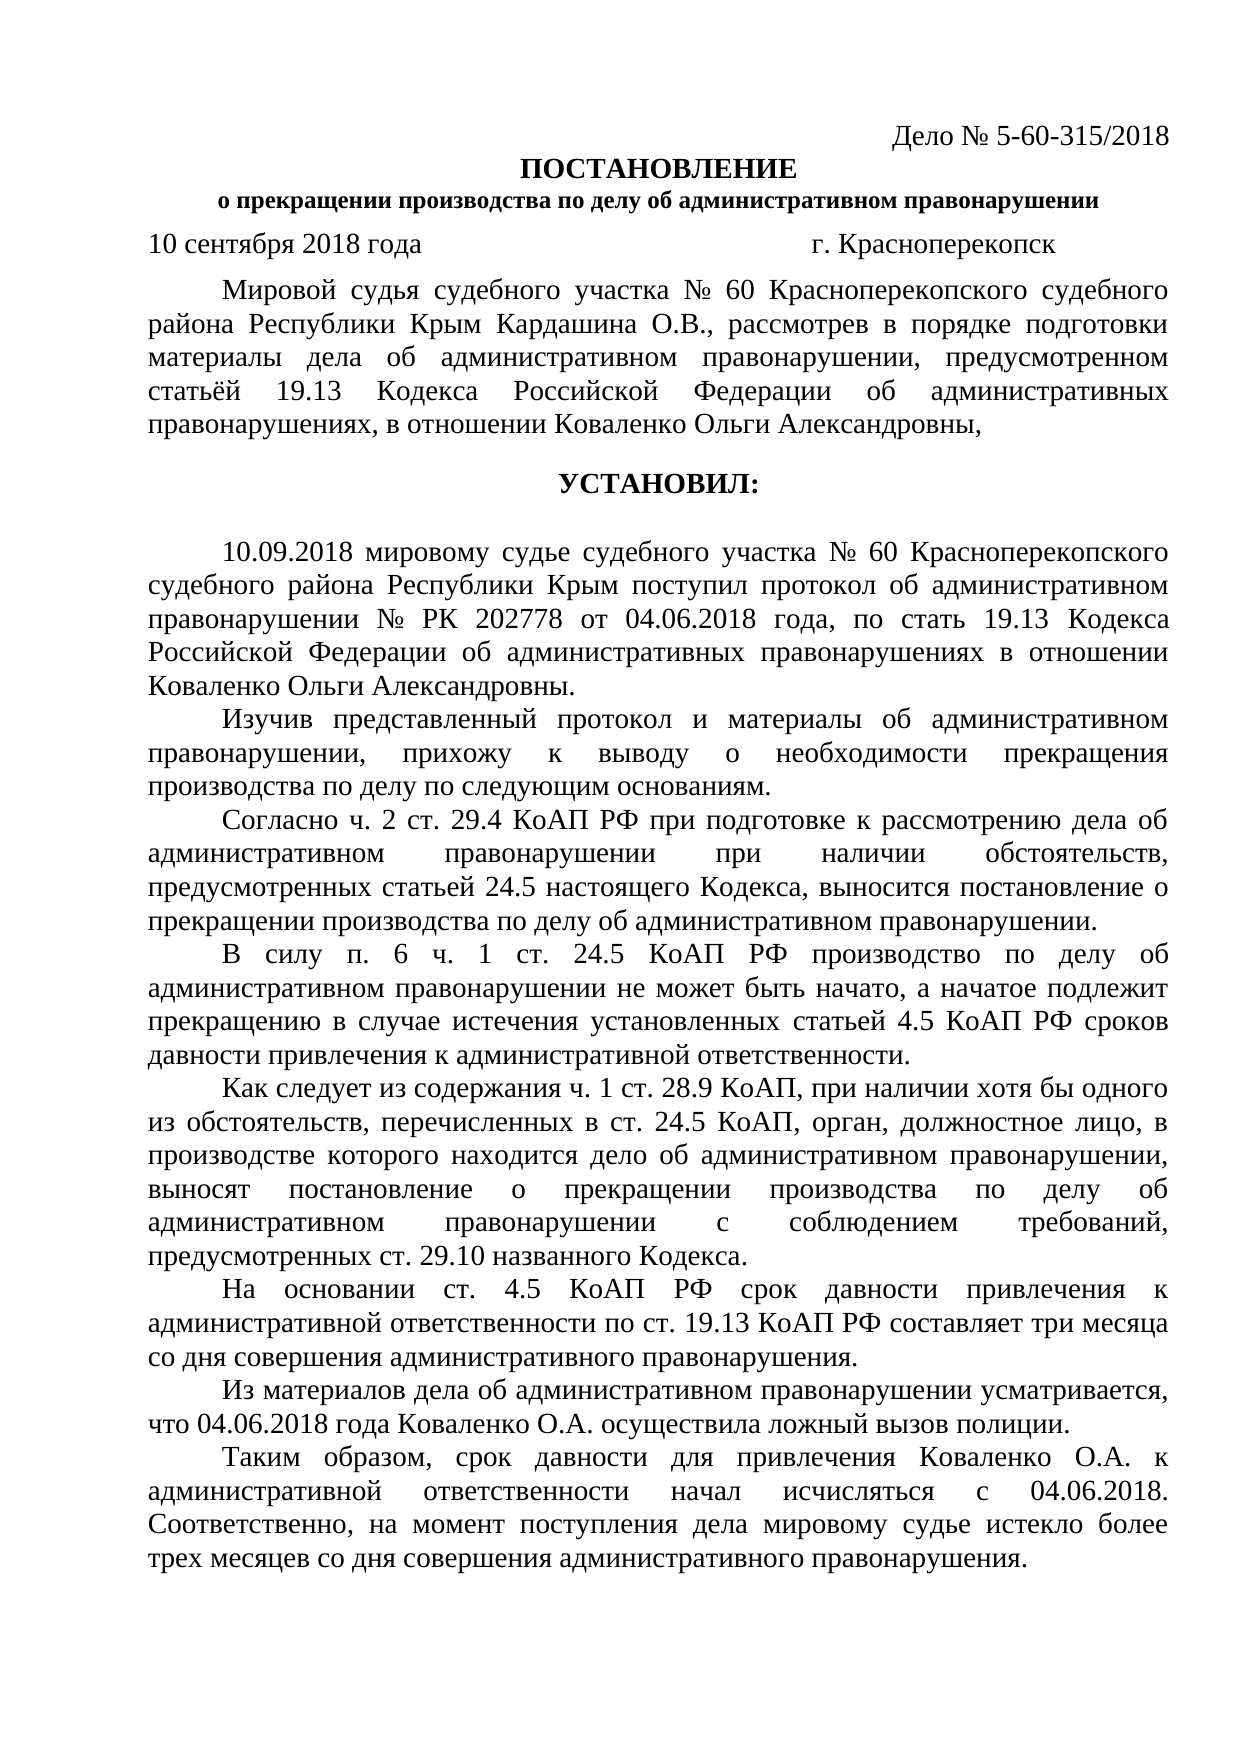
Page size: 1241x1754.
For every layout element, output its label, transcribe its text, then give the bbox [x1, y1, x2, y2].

text В силу п. 6 ч. 1 ст. 24.5 КоАП РФ производство по делу об административном правонарушении не может быть начато, а начатое подлежит прекращению в случае истечения установленных статьей 4.5 КоАП РФ сроков давности привлечения к административной ответственности. [148, 936, 1169, 1070]
text Таким образом, срок давности для привлечения Коваленко О.А. к административной ответственности начал исчисляться с 04.06.2018. Соответственно, на момент поступления дела мировому судье истекло более трех месяцев со дня совершения административного правонарушения. [148, 1439, 1169, 1573]
text Дело № 5-60-315/2018 [148, 118, 1169, 152]
text Согласно ч. 2 ст. 29.4 КоАП РФ при подготовке к рассмотрению дела об административном правонарушении при наличии обстоятельств, предусмотренных статьей 24.5 настоящего Кодекса, выносится постановление о прекращении производства по делу об административном правонарушении. [148, 802, 1169, 936]
text Из материалов дела об административном правонарушении усматривается, что 04.06.2018 года Коваленко О.А. осуществила ложный вызов полиции. [148, 1372, 1169, 1439]
text УСТАНОВИЛ: [148, 467, 1169, 500]
text ПОСТАНОВЛЕНИЕ [148, 152, 1169, 185]
text 10.09.2018 мировому судье судебного участка № 60 Красноперекопского судебного района Республики Крым поступил протокол об административном правонарушении № РК 202778 от 04.06.2018 года, по стать 19.13 Кодекса Российской Федерации об административных правонарушениях в отношении Коваленко Ольги Александровны. [148, 534, 1169, 701]
text о прекращении производства по делу об административном правонарушении [148, 185, 1169, 214]
text Как следует из содержания ч. 1 ст. 28.9 КоАП, при наличии хотя бы одного из обстоятельств, перечисленных в ст. 24.5 КоАП, орган, должностное лицо, в производстве которого находится дело об административном правонарушении, выносят постановление о прекращении производства по делу об административном правонарушении с соблюдением требований, предусмотренных ст. 29.10 названного Кодекса. [148, 1070, 1169, 1272]
text 10 сентября 2018 года г. Красноперекопск [148, 226, 1169, 260]
text Мировой судья судебного участка № 60 Красноперекопского судебного района Республики Крым Кардашина О.В., рассмотрев в порядке подготовки материалы дела об административном правонарушении, предусмотренном статьёй 19.13 Кодекса Российской Федерации об административных правонарушениях, в отношении Коваленко Ольги Александровны, [148, 272, 1169, 440]
text На основании ст. 4.5 КоАП РФ срок давности привлечения к административной ответственности по ст. 19.13 КоАП РФ составляет три месяца со дня совершения административного правонарушения. [148, 1272, 1169, 1372]
text Изучив представленный протокол и материалы об административном правонарушении, прихожу к выводу о необходимости прекращения производства по делу по следующим основаниям. [148, 701, 1169, 802]
